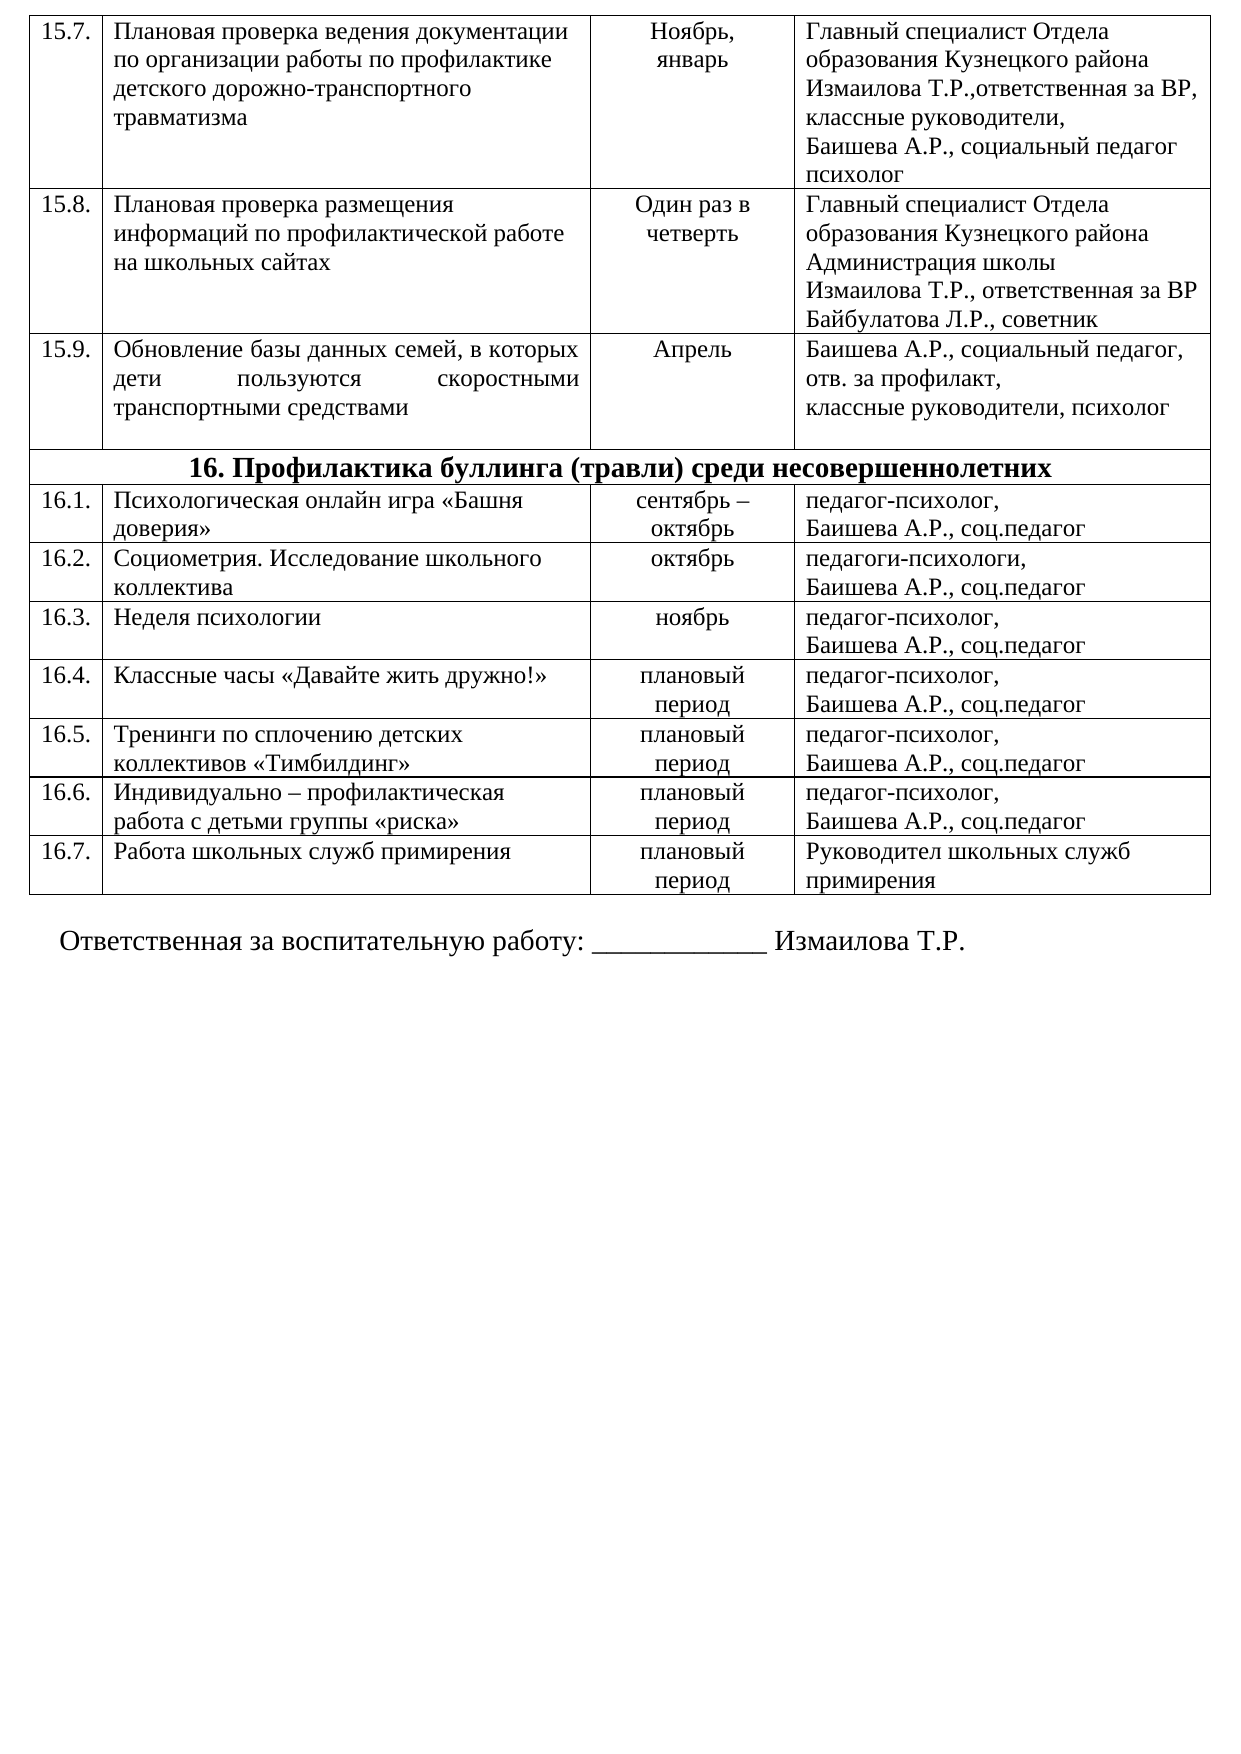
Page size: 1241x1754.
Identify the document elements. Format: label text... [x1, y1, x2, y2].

table_cell Ноябрь, январь [591, 16, 794, 188]
table_cell Главный специалист Отдела образования Кузнецкого района Измаилова Т.Р.,ответственная за ВР, классные руководители, Баишева А.Р., социальный педагог психолог [795, 16, 1210, 188]
table_cell 15.8. [30, 189, 102, 333]
table_cell педагог-психолог, Баишева А.Р., соц.педагог [795, 778, 1210, 835]
table_cell педагог-психолог, Баишева А.Р., соц.педагог [795, 485, 1210, 542]
table_cell Руководител школьных служб примирения [795, 836, 1210, 893]
table_cell педагоги-психологи, Баишева А.Р., соц.педагог [795, 543, 1210, 601]
table_cell плановый период [591, 660, 794, 718]
table_cell октябрь [591, 543, 794, 601]
table_cell 16.1. [30, 485, 102, 542]
table_cell педагог-психолог, Баишева А.Р., соц.педагог [795, 660, 1210, 718]
table_cell 16.7. [30, 836, 102, 893]
table_cell Неделя психологии [103, 602, 590, 659]
table_cell Плановая проверка размещения информаций по профилактической работе на школьных сайтах [103, 189, 590, 333]
table_cell ноябрь [591, 602, 794, 659]
table_cell сентябрь – октябрь [591, 485, 794, 542]
table_cell плановый период [591, 778, 794, 835]
table_cell Один раз в четверть [591, 189, 794, 333]
table_cell педагог-психолог, Баишева А.Р., соц.педагог [795, 602, 1210, 659]
table_cell педагог-психолог, Баишева А.Р., соц.педагог [795, 719, 1210, 776]
table_cell Тренинги по сплочению детских коллективов «Тимбилдинг» [103, 719, 590, 776]
table_cell 15.9. [30, 334, 102, 449]
table_cell 16.3. [30, 602, 102, 659]
table_cell Индивидуально – профилактическая работа с детьми группы «риска» [103, 778, 590, 835]
table_cell Работа школьных служб примирения [103, 836, 590, 893]
table_cell 16.2. [30, 543, 102, 601]
table_cell Классные часы «Давайте жить дружно!» [103, 660, 590, 718]
table_cell 16. Профилактика буллинга (травли) среди несовершеннолетних [30, 450, 1210, 484]
text Ответственная за воспитательную работу: ____________ Измаилова Т.Р. [59, 923, 1196, 957]
table_cell плановый период [591, 719, 794, 776]
table_cell Психологическая онлайн игра «Башня доверия» [103, 485, 590, 542]
table_cell Баишева А.Р., социальный педагог, отв. за профилакт, классные руководители, психолог [795, 334, 1210, 449]
table_cell 16.5. [30, 719, 102, 776]
table_cell Социометрия. Исследование школьного коллектива [103, 543, 590, 601]
table_cell Главный специалист Отдела образования Кузнецкого района Администрация школы Измаилова Т.Р., ответственная за ВР Байбулатова Л.Р., советник [795, 189, 1210, 333]
table_cell плановый период [591, 836, 794, 893]
table_cell 16.6. [30, 778, 102, 835]
table_cell Плановая проверка ведения документации по организации работы по профилактике детского дорожно-транспортного травматизма [103, 16, 590, 188]
table_cell 15.7. [30, 16, 102, 188]
table_cell Апрель [591, 334, 794, 449]
table_cell 16.4. [30, 660, 102, 718]
table_cell Обновление базы данных семей, в которых дети пользуются скоростными транспортными средствами [103, 334, 590, 449]
